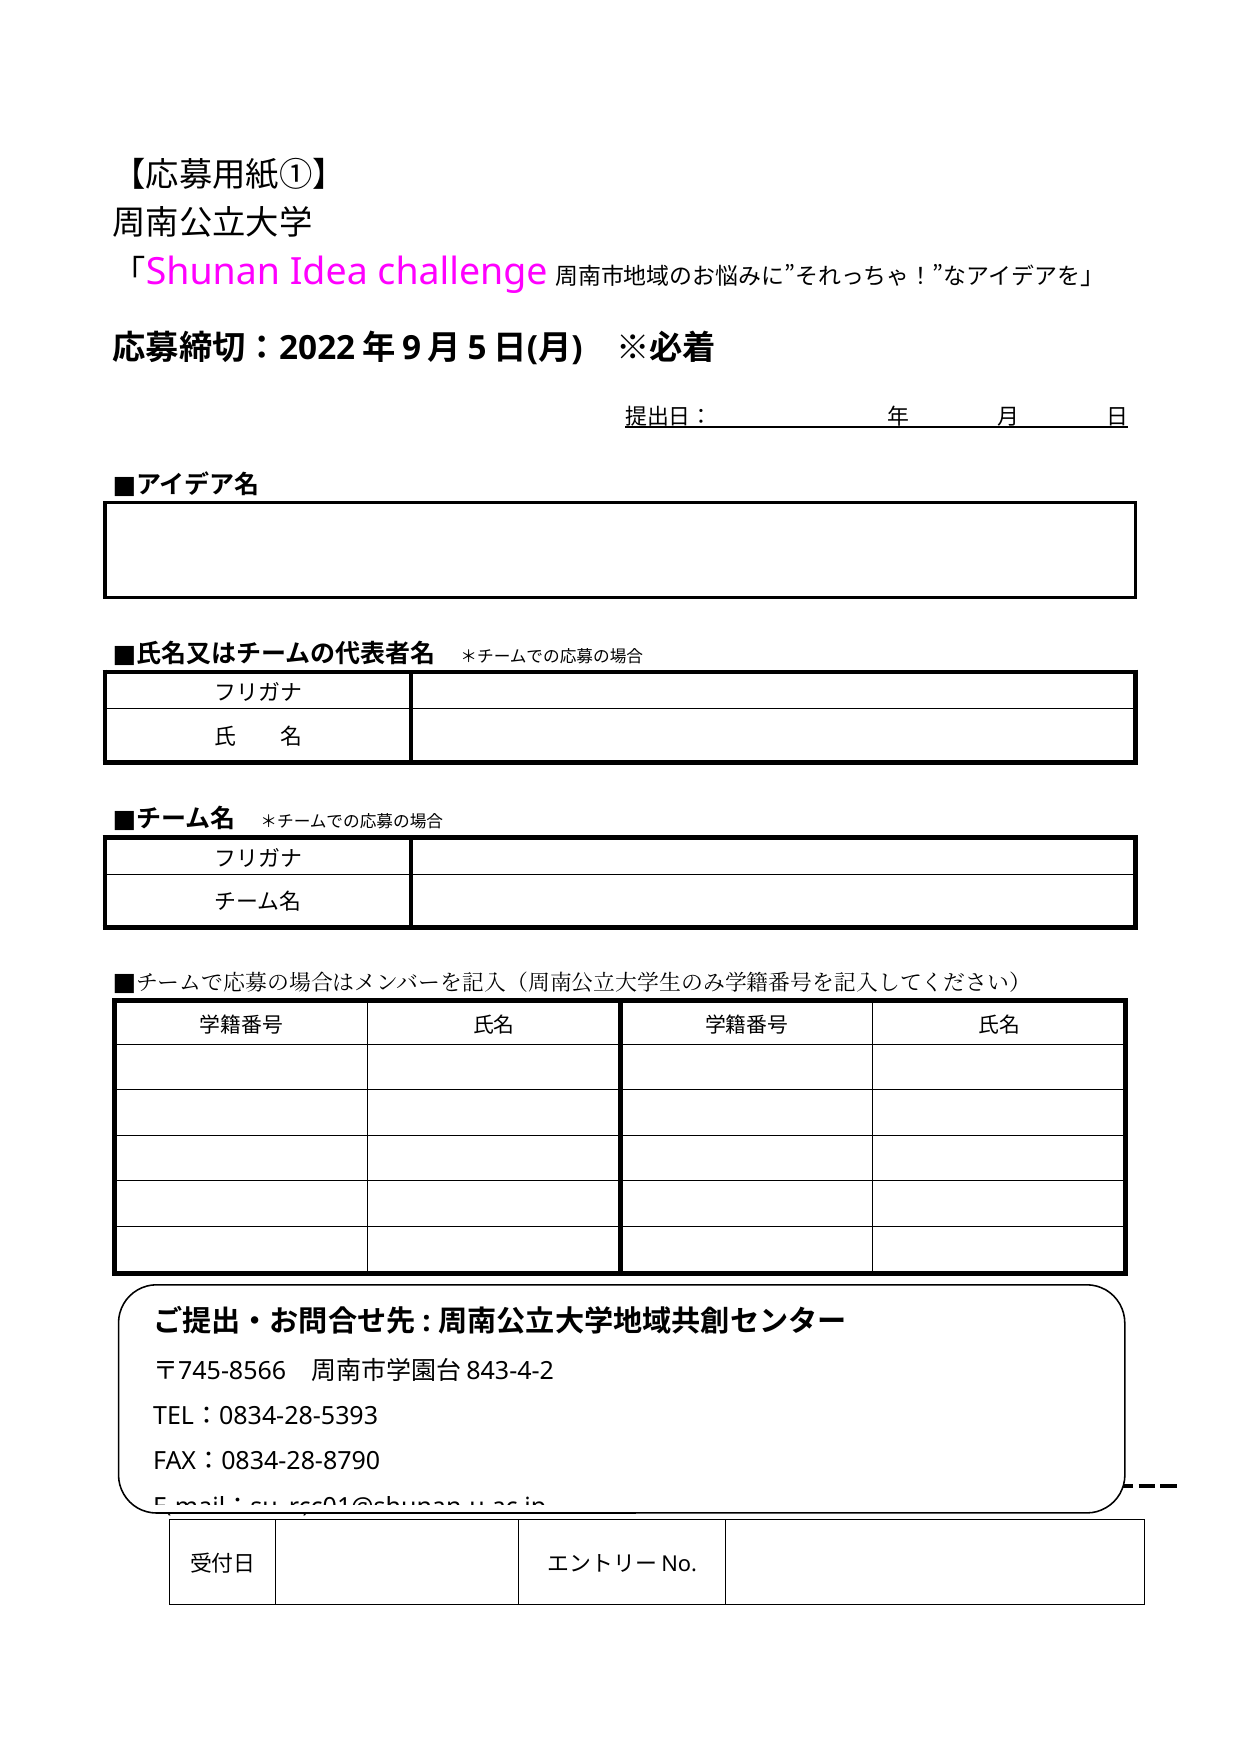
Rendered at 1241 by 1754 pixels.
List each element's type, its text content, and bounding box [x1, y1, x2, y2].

text ■アイデア名 [112, 465, 1128, 501]
table_header フリガナ [107, 674, 409, 708]
table_header [107, 504, 1134, 596]
text ■チーム名 ＊チームでの応募の場合 [112, 799, 1128, 835]
table_header [413, 840, 1133, 874]
table_cell [276, 1520, 518, 1603]
table_header 氏名 [368, 1003, 618, 1043]
table_cell [873, 1181, 1123, 1226]
table_cell [873, 1045, 1123, 1089]
table_cell [117, 1227, 367, 1271]
table_cell 受付日 [170, 1520, 275, 1603]
table_cell 氏 名 [107, 709, 409, 760]
table_cell [117, 1090, 367, 1134]
table_header フリガナ [107, 840, 409, 874]
text 応募締切：2022年9月5日(月) ※必着 [112, 321, 1128, 369]
text 周南公立大学 [112, 196, 1128, 244]
table_header (事務局使用欄) [132, 1484, 1182, 1519]
table_cell [873, 1090, 1123, 1134]
table_cell [368, 1181, 618, 1226]
table_cell チーム名 [107, 875, 409, 925]
table_cell [368, 1136, 618, 1180]
table_cell [623, 1227, 872, 1271]
table_cell [368, 1227, 618, 1271]
table_cell エントリーNo. [519, 1520, 725, 1603]
table_cell [623, 1045, 872, 1089]
table_cell [726, 1520, 1144, 1603]
table_cell [117, 1136, 367, 1180]
table_cell [368, 1090, 618, 1134]
table_cell [413, 875, 1133, 925]
table_cell [873, 1136, 1123, 1180]
table_header 学籍番号 [117, 1003, 367, 1043]
table_cell [368, 1045, 618, 1089]
table_cell [873, 1227, 1123, 1271]
text 「Shunan Idea challenge周南市地域のお悩みに”それっちゃ！”なアイデアを」 [112, 244, 1128, 295]
table_cell [623, 1090, 872, 1134]
table_cell [413, 709, 1133, 760]
text ■氏名又はチームの代表者名 ＊チームでの応募の場合 [112, 633, 1128, 669]
table_header [413, 674, 1133, 708]
table_cell [117, 1045, 367, 1089]
table_cell [117, 1181, 367, 1226]
text ■チームで応募の場合はメンバーを記入（周南公立大学生のみ学籍番号を記入してください） [112, 964, 1128, 998]
table_cell [623, 1136, 872, 1180]
text 提出日： 年 月 日 [112, 399, 1128, 431]
text 【応募用紙①】 [112, 148, 1128, 196]
table_header 氏名 [873, 1003, 1123, 1043]
table_cell [623, 1181, 872, 1226]
table_header 学籍番号 [623, 1003, 872, 1043]
